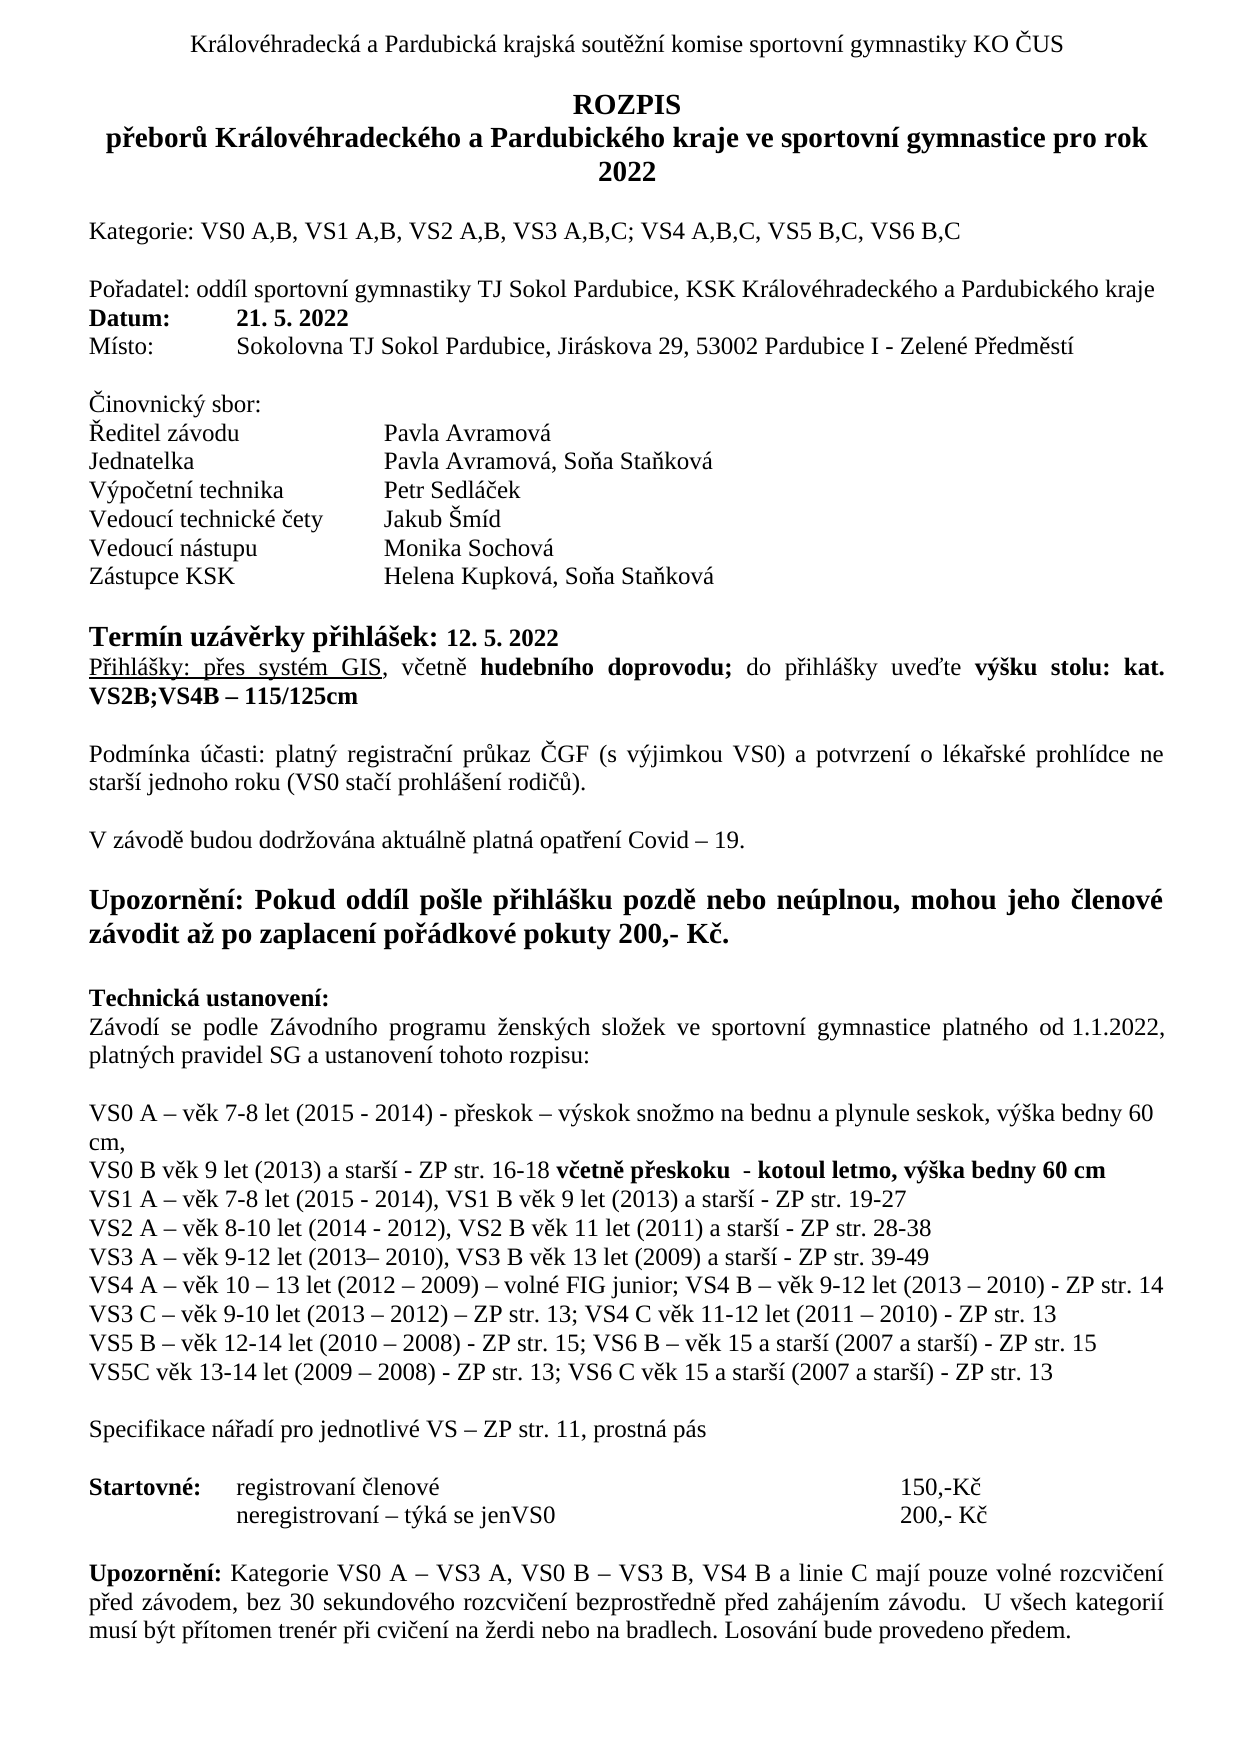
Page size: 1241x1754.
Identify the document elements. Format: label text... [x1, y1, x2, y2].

text V závodě budou dodržována aktuálně platná opatření Covid – 19. [89, 825, 1165, 854]
text Upozornění: Pokud oddíl pošle přihlášku pozdě nebo neúplnou, mohou jeho členové závodit až po zaplacení pořádkové pokuty 200,- Kč. [89, 882, 1165, 949]
text VS0 B věk 9 let (2013) a starší - ZP str. 16-18 včetně přeskoku - kotoul letmo, výška bedny 60 cm [89, 1156, 1165, 1184]
text Místo: Sokolovna TJ Sokol Pardubice, Jiráskova 29, 53002 Pardubice I - Zelené Předměstí [89, 331, 1165, 360]
text VS3 A – věk 9-12 let (2013– 2010), VS3 B věk 13 let (2009) a starší - ZP str. 39-49 [89, 1242, 1165, 1271]
text přeborů Královéhradeckého a Pardubického kraje ve sportovní gymnastice pro rok 2022 [89, 121, 1165, 188]
text Startovné: registrovaní členové 150,-Kč [89, 1472, 1165, 1501]
text VS5C věk 13-14 let (2009 – 2008) - ZP str. 13; VS6 C věk 15 a starší (2007 a starší) - ZP str. 13 [89, 1357, 1165, 1386]
text VS0 A – věk 7-8 let (2015 - 2014) - přeskok – výskok snožmo na bednu a plynule seskok, výška bedny 60 cm, [89, 1098, 1165, 1156]
text Jednatelka Pavla Avramová, Soňa Staňková [89, 446, 1165, 475]
text neregistrovaní – týká se jenVS0 200,- Kč [162, 1501, 1165, 1529]
text Termín uzávěrky přihlášek: 12. 5. 2022 [89, 619, 1165, 652]
text Kategorie: VS0 A,B, VS1 A,B, VS2 A,B, VS3 A,B,C; VS4 A,B,C, VS5 B,C, VS6 B,C [89, 216, 1165, 245]
text ROZPIS [89, 87, 1165, 121]
text Činovnický sbor: [89, 389, 1165, 418]
text Datum: 21. 5. 2022 [89, 303, 1165, 331]
text Výpočetní technika Petr Sedláček [89, 475, 1165, 504]
text Závodí se podle Závodního programu ženských složek ve sportovní gymnastice platného od 1.1.2022, platných pravidel SG a ustanovení tohoto rozpisu: [89, 1012, 1165, 1069]
text Královéhradecká a Pardubická krajská soutěžní komise sportovní gymnastiky KO ČUS [89, 29, 1165, 58]
text Pořadatel: oddíl sportovní gymnastiky TJ Sokol Pardubice, KSK Královéhradeckého a Pardubického kraje [89, 274, 1165, 303]
text Podmínka účasti: platný registrační průkaz ČGF (s výjimkou VS0) a potvrzení o lékařské prohlídce ne starší jednoho roku (VS0 stačí prohlášení rodičů). [89, 739, 1165, 796]
text Vedoucí technické čety Jakub Šmíd [89, 504, 1165, 533]
text VS5 B – věk 12-14 let (2010 – 2008) - ZP str. 15; VS6 B – věk 15 a starší (2007 a starší) - ZP str. 15 [89, 1328, 1165, 1357]
text VS1 A – věk 7-8 let (2015 - 2014), VS1 B věk 9 let (2013) a starší - ZP str. 19-27 [89, 1184, 1165, 1213]
text VS2 A – věk 8-10 let (2014 - 2012), VS2 B věk 11 let (2011) a starší - ZP str. 28-38 [89, 1213, 1165, 1242]
text VS3 C – věk 9-10 let (2013 – 2012) – ZP str. 13; VS4 C věk 11-12 let (2011 – 2010) - ZP str. 13 [89, 1299, 1165, 1328]
text Zástupce KSK Helena Kupková, Soňa Staňková [89, 561, 1165, 590]
text Specifikace nářadí pro jednotlivé VS – ZP str. 11, prostná pás [89, 1414, 1165, 1443]
text Přihlášky: přes systém GIS, včetně hudebního doprovodu; do přihlášky uveďte výšku stolu: kat. VS2B;VS4B – 115/125cm [89, 652, 1165, 710]
text Vedoucí nástupu Monika Sochová [89, 533, 1165, 561]
text Ředitel závodu Pavla Avramová [89, 418, 1165, 446]
text VS4 A – věk 10 – 13 let (2012 – 2009) – volné FIG junior; VS4 B – věk 9-12 let (2013 – 2010) - ZP str. 14 [89, 1271, 1165, 1299]
text Upozornění: Kategorie VS0 A – VS3 A, VS0 B – VS3 B, VS4 B a linie C mají pouze volné rozcvičení před závodem, bez 30 sekundového rozcvičení bezprostředně před zahájením závodu. U všech kategorií musí být přítomen trenér při cvičení na žerdi nebo na bradlech. Losování bude provedeno předem. [89, 1558, 1165, 1644]
text Technická ustanovení: [89, 983, 1165, 1012]
